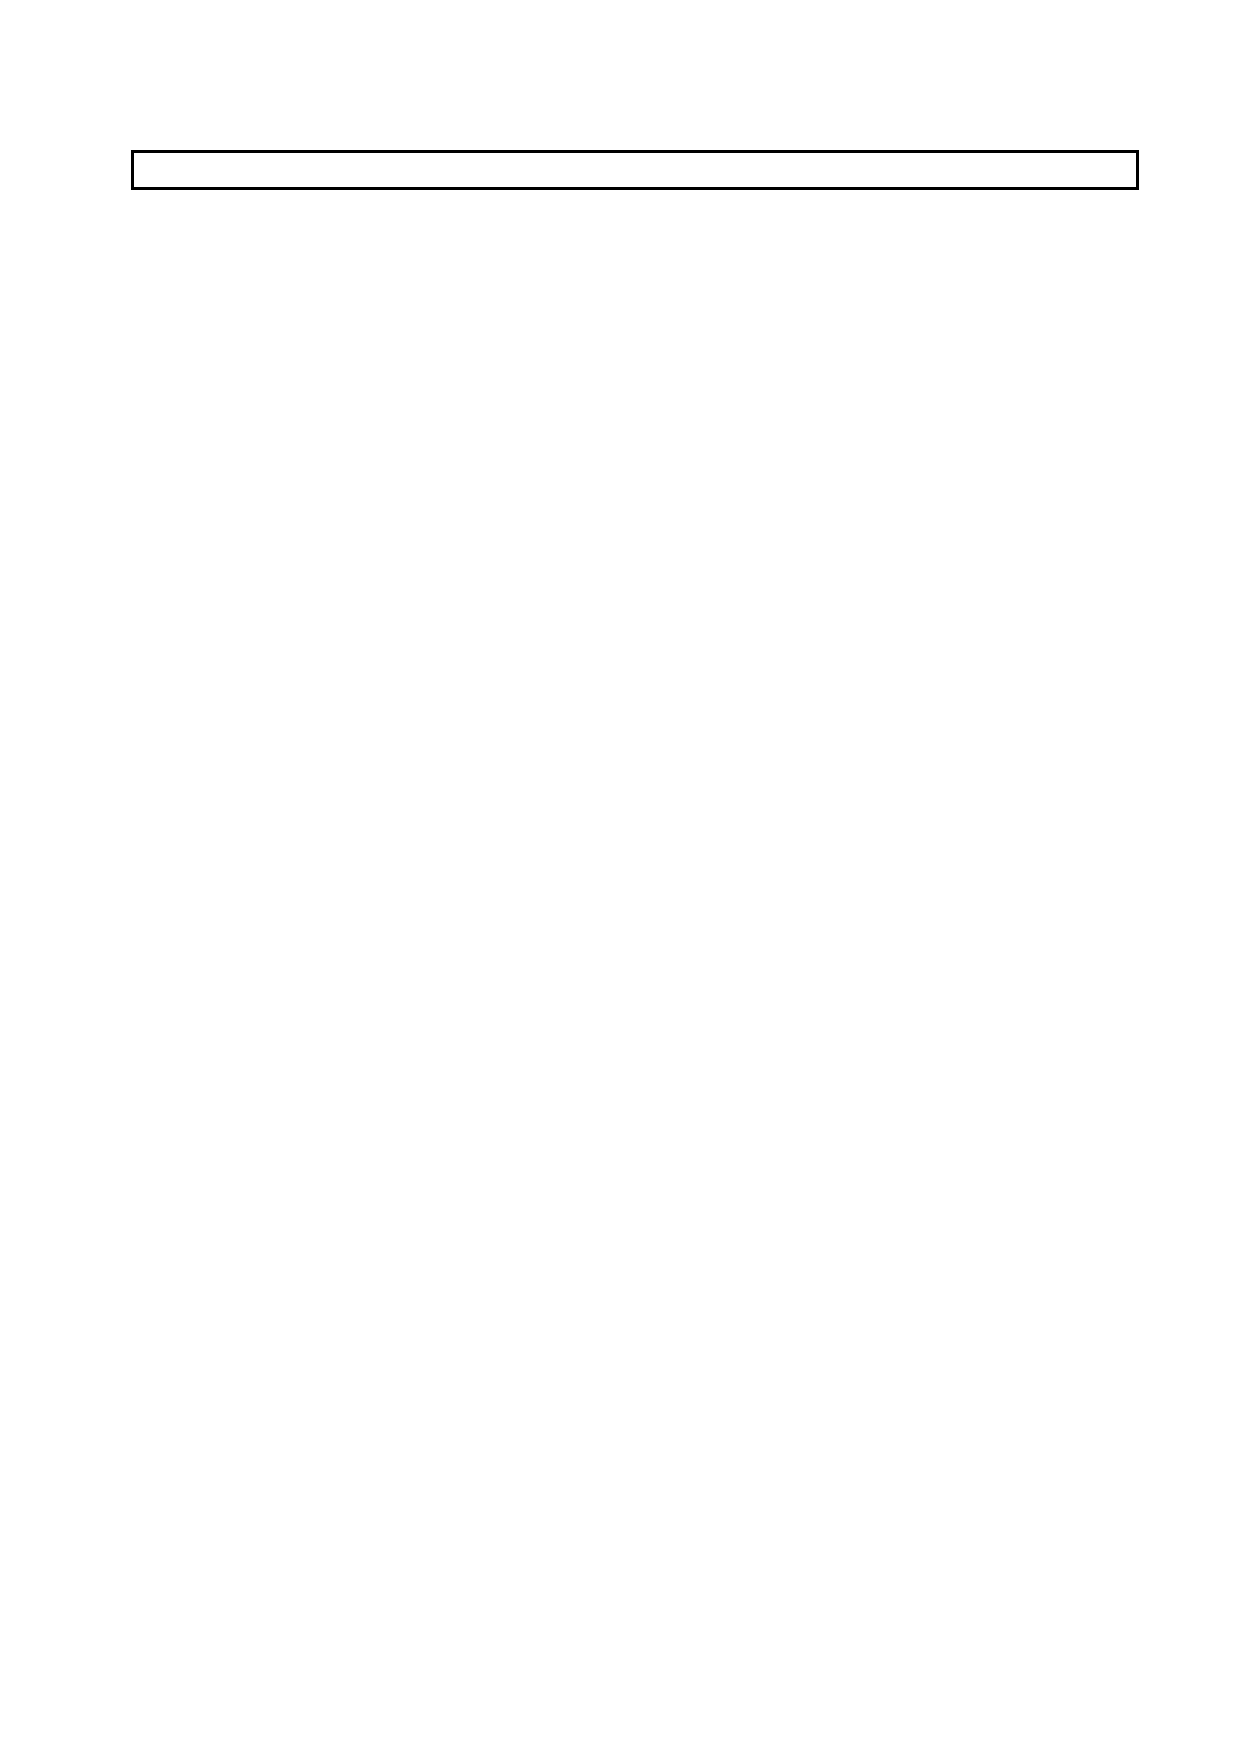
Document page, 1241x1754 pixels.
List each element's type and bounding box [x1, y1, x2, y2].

table_cell [134, 153, 1136, 187]
